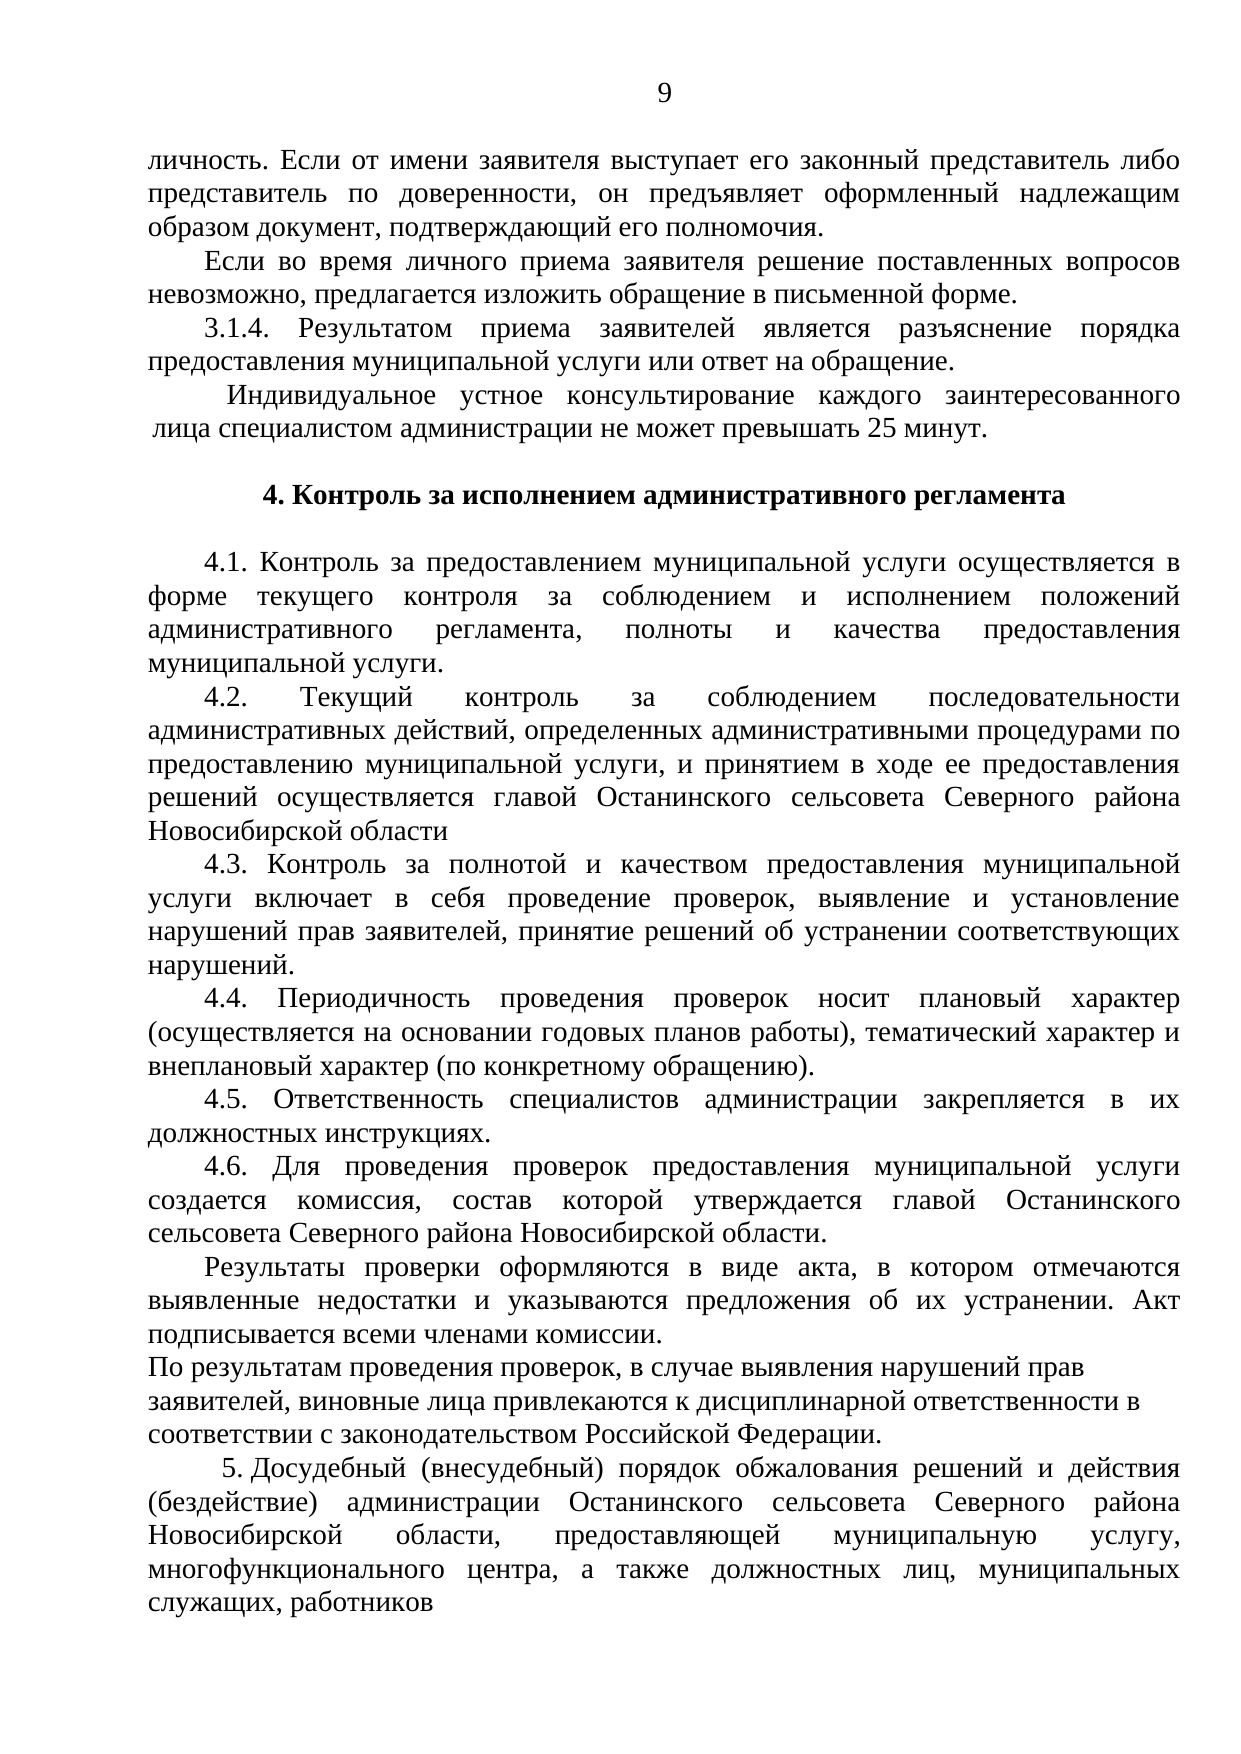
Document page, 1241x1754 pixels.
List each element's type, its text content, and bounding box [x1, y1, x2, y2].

text 4.3. Контроль за полнотой и качеством предоставления муниципальной услуги включает в себя проведение проверок, выявление и установление нарушений прав заявителей, принятие решений об устранении соответствующих нарушений. [148, 846, 1181, 981]
text Индивидуальное устное консультирование каждого заинтересованного лица специалистом администрации не может превышать 25 минут. [152, 377, 1181, 444]
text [148, 142, 1181, 243]
text 4.4. Периодичность проведения проверок носит плановый характер (осуществляется на основании годовых планов работы), тематический характер и внеплановый характер (по конкретному обращению). [148, 981, 1181, 1081]
text 4. Контроль за исполнением административного регламента [148, 477, 1181, 511]
text Результаты проверки оформляются в виде акта, в котором отмечаются выявленные недостатки и указываются предложения об их устранении. Акт подписывается всеми членами комиссии. [148, 1249, 1181, 1349]
text Если во время личного приема заявителя решение поставленных вопросов невозможно, предлагается изложить обращение в письменной форме. [148, 243, 1181, 310]
text 4.1. Контроль за предоставлением муниципальной услуги осуществляется в форме текущего контроля за соблюдением и исполнением положений административного регламента, полноты и качества предоставления муниципальной услуги. [148, 544, 1181, 679]
text По результатам проведения проверок, в случае выявления нарушений прав заявителей, виновные лица привлекаются к дисциплинарной ответственности в соответствии с законодательством Российской Федерации. [148, 1349, 1181, 1450]
text 4.5. Ответственность специалистов администрации закрепляется в их должностных инструкциях. [148, 1081, 1181, 1148]
text 4.2. Текущий контроль за соблюдением последовательности административных действий, определенных административными процедурами по предоставлению муниципальной услуги, и принятием в ходе ее предоставления решений осуществляется главой Останинского сельсовета Северного района Новосибирской области [148, 679, 1181, 846]
text 3.1.4. Результатом приема заявителей является разъяснение порядка предоставления муниципальной услуги или ответ на обращение. [148, 310, 1181, 377]
text 5. Досудебный (внесудебный) порядок обжалования решений и действия (бездействие) администрации Останинского сельсовета Северного района Новосибирской области, предоставляющей муниципальную услугу, многофункционального центра, а также должностных лиц, муниципальных служащих, работников [148, 1450, 1181, 1618]
text 4.6. Для проведения проверок предоставления муниципальной услуги создается комиссия, состав которой утверждается главой Останинского сельсовета Северного района Новосибирской области. [148, 1148, 1181, 1249]
